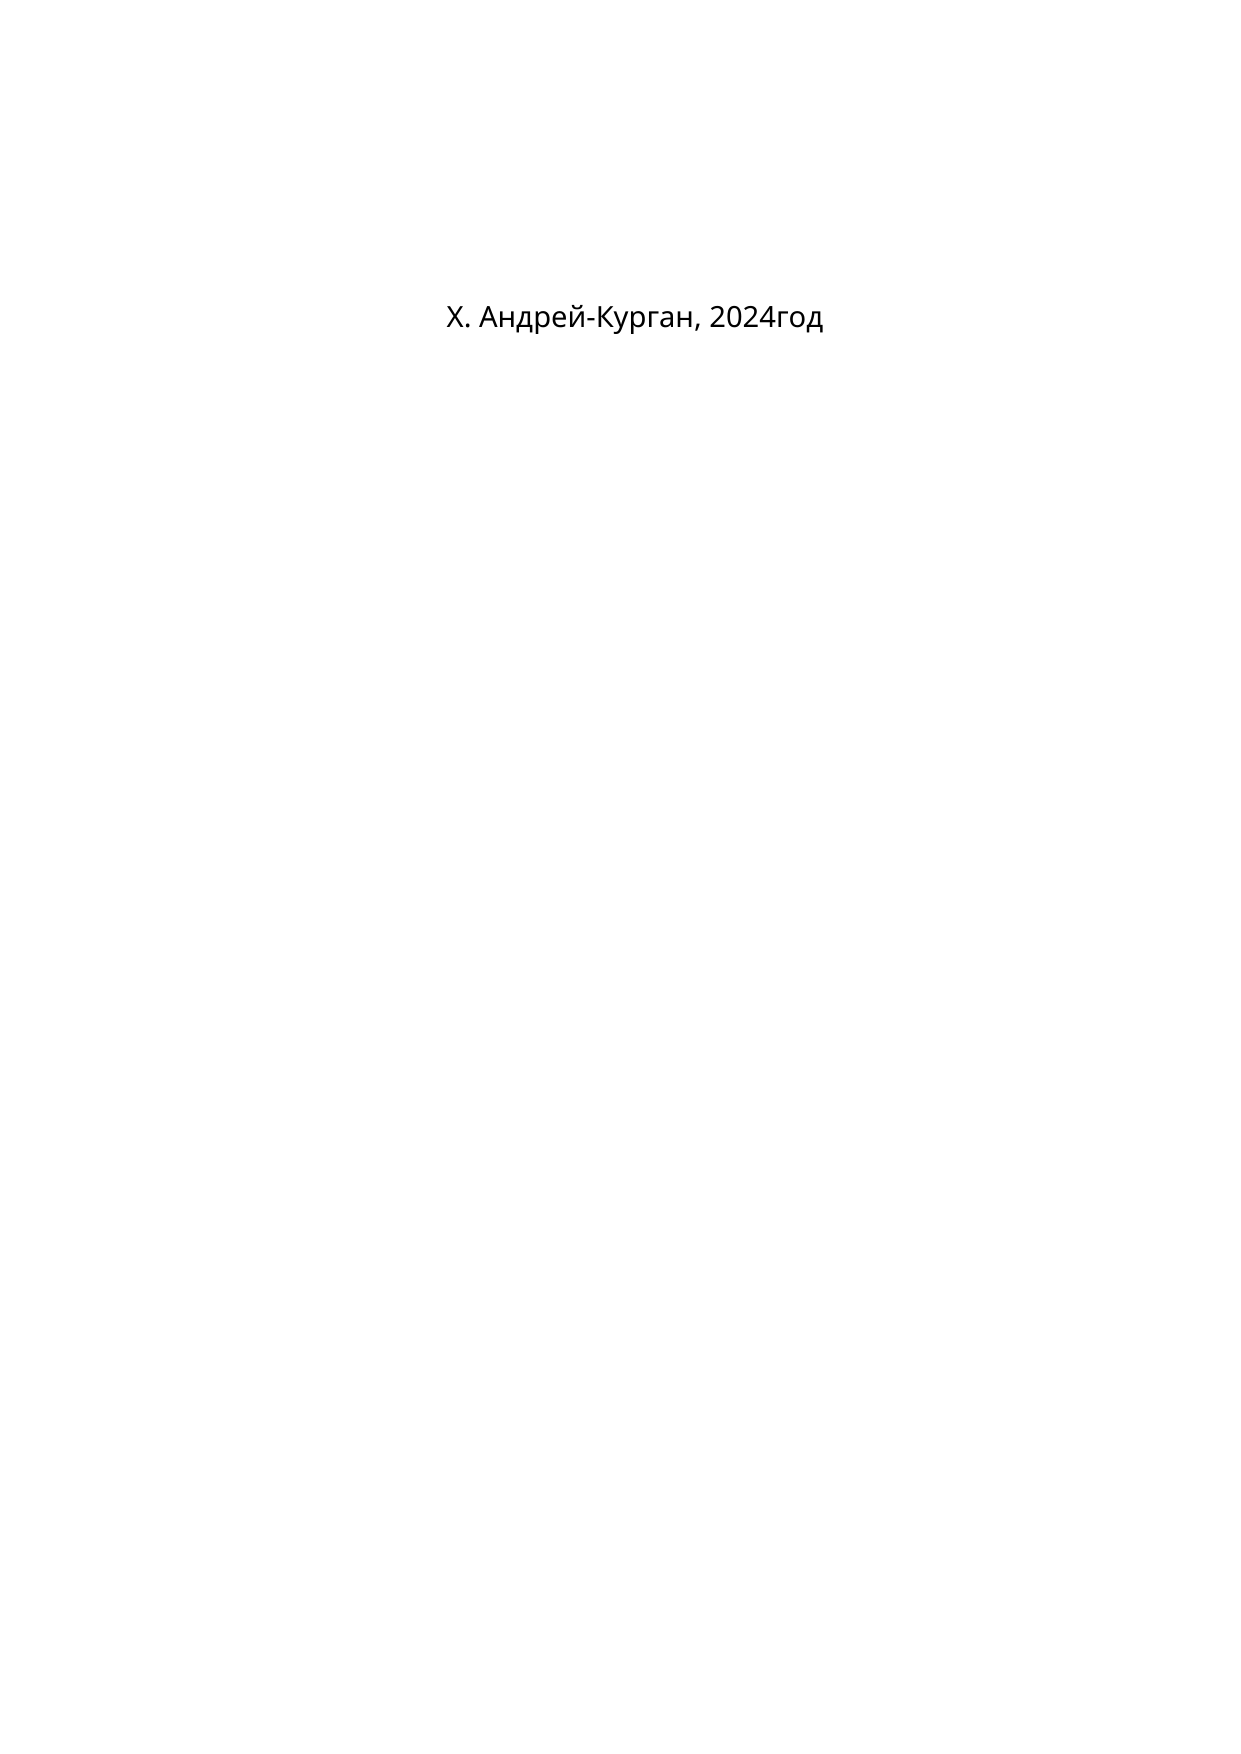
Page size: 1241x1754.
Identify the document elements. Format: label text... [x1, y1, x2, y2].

text Х. Андрей-Курган, 2024год [118, 297, 1152, 336]
